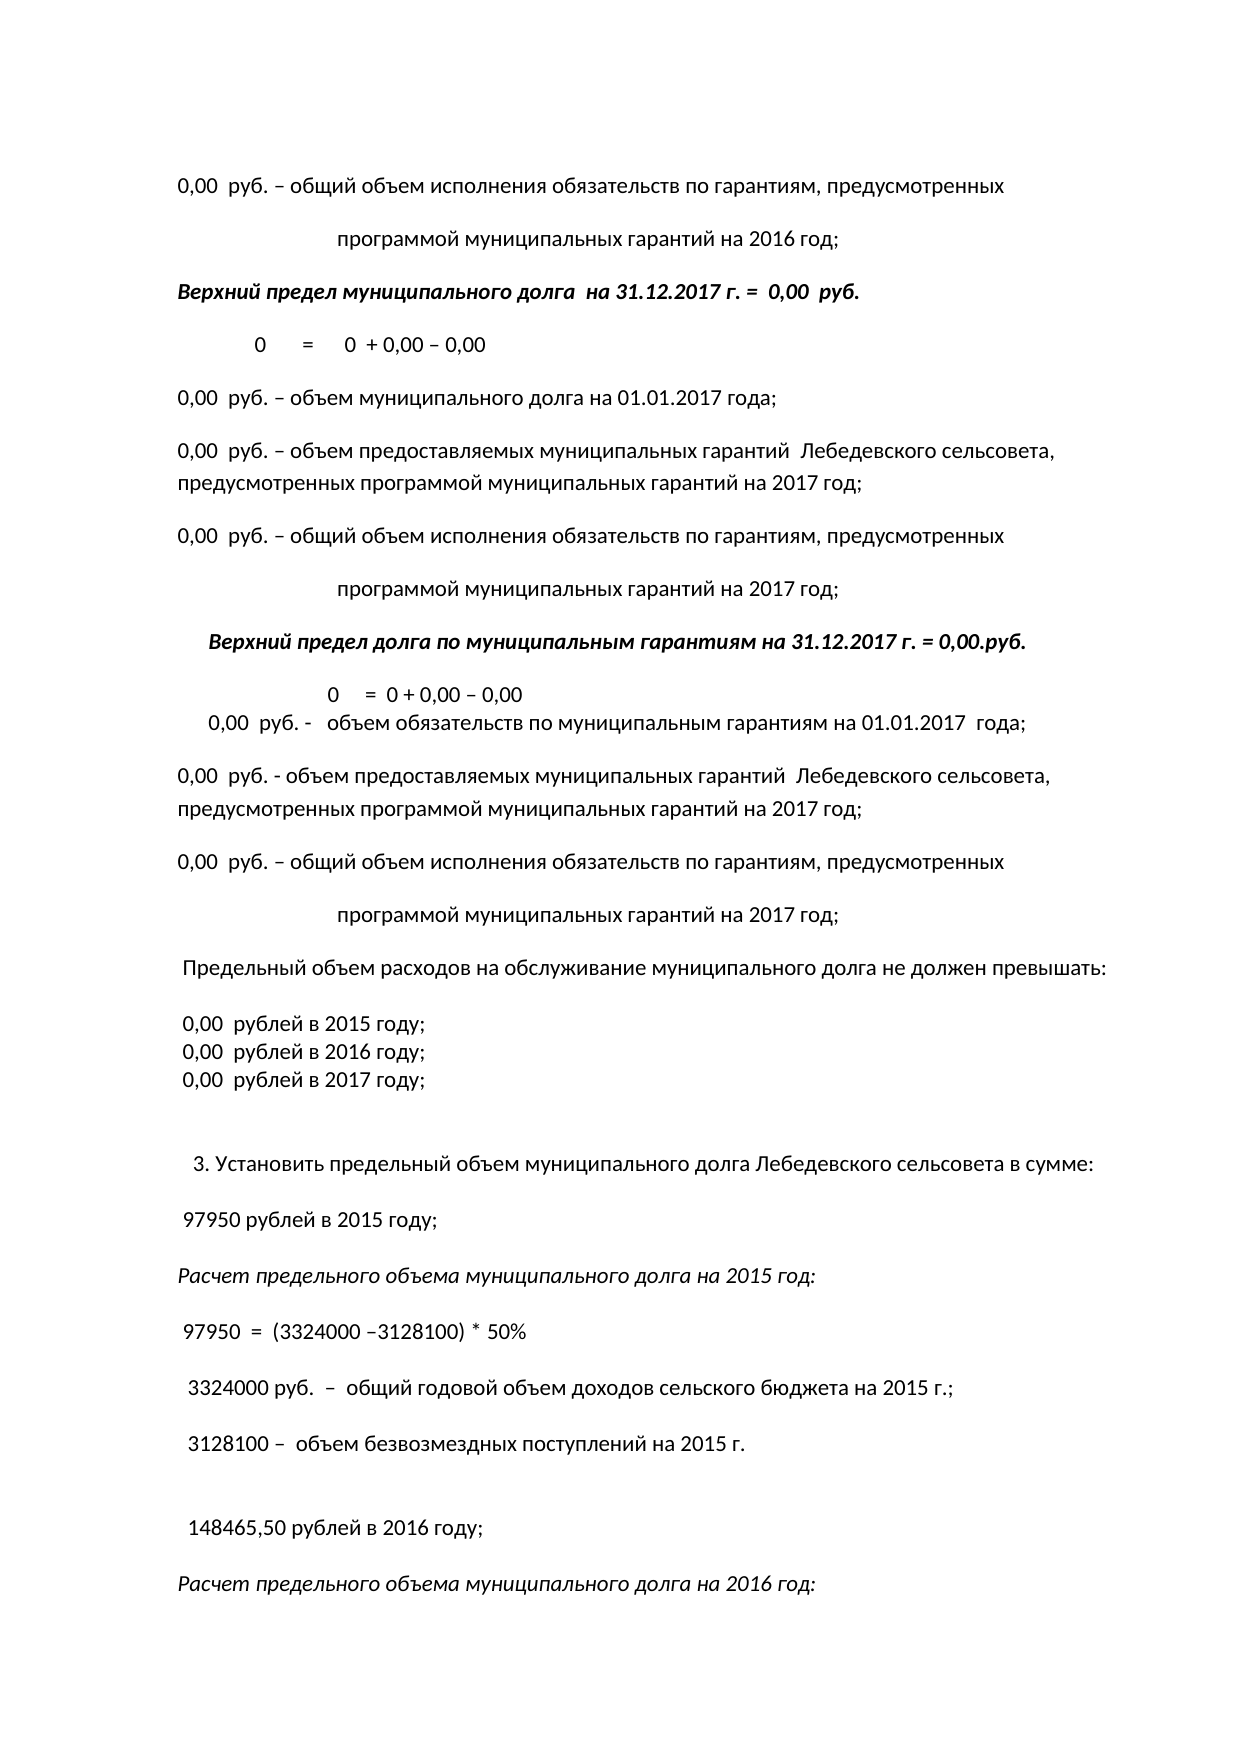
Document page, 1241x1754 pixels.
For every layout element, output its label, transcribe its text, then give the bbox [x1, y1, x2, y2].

text 0,00 руб. – общий объем исполнения обязательств по гарантиям, предусмотренных [177, 171, 1152, 199]
text 3128100 – объем безвозмездных поступлений на 2015 г. [177, 1429, 1152, 1457]
text 0,00 руб. - объем обязательств по муниципальным гарантиям на 01.01.2017 года; [177, 708, 1152, 737]
text Верхний предел муниципального долга на 31.12.2017 г. = 0,00 руб. [177, 277, 1152, 305]
text 97950 рублей в 2015 году; [177, 1205, 1152, 1233]
text 3. Установить предельный объем муниципального долга Лебедевского сельсовета в сумме: [177, 1149, 1152, 1177]
text Верхний предел долга по муниципальным гарантиям на 31.12.2017 г. = 0,00.руб. [177, 627, 1152, 656]
list = 0 + 0,00 – 0,00 [327, 681, 1152, 708]
text Расчет предельного объема муниципального долга на 2015 год: [177, 1261, 1152, 1289]
text 0,00 руб. – объем предоставляемых муниципальных гарантий Лебедевского сельсовета, предусмотренных программой муниципальных гарантий на 2017 год; [177, 436, 1152, 496]
text 148465,50 рублей в 2016 году; [177, 1513, 1152, 1541]
text программой муниципальных гарантий на 2017 год; [177, 574, 1152, 602]
text 0,00 руб. – общий объем исполнения обязательств по гарантиям, предусмотренных [177, 521, 1152, 549]
text программой муниципальных гарантий на 2016 год; [177, 224, 1152, 252]
text Расчет предельного объема муниципального долга на 2016 год: [177, 1569, 1152, 1597]
text программой муниципальных гарантий на 2017 год; [177, 900, 1152, 928]
text 0,00 рублей в 2016 году; [177, 1037, 1152, 1065]
text 0,00 рублей в 2017 году; [177, 1065, 1152, 1093]
text 97950 = (3324000 –3128100) * 50% [177, 1317, 1152, 1345]
text 0,00 руб. – общий объем исполнения обязательств по гарантиям, предусмотренных [177, 847, 1152, 875]
text 0 = 0 + 0,00 – 0,00 [177, 330, 1152, 358]
text 0,00 руб. - объем предоставляемых муниципальных гарантий Лебедевского сельсовета, предусмотренных программой муниципальных гарантий на 2017 год; [177, 762, 1152, 822]
text 0,00 рублей в 2015 году; [177, 1009, 1152, 1037]
text 3324000 руб. – общий годовой объем доходов сельского бюджета на 2015 г.; [177, 1373, 1152, 1401]
text 0,00 руб. – объем муниципального долга на 01.01.2017 года; [177, 383, 1152, 411]
text Предельный объем расходов на обслуживание муниципального долга не должен превышать: [177, 953, 1152, 981]
